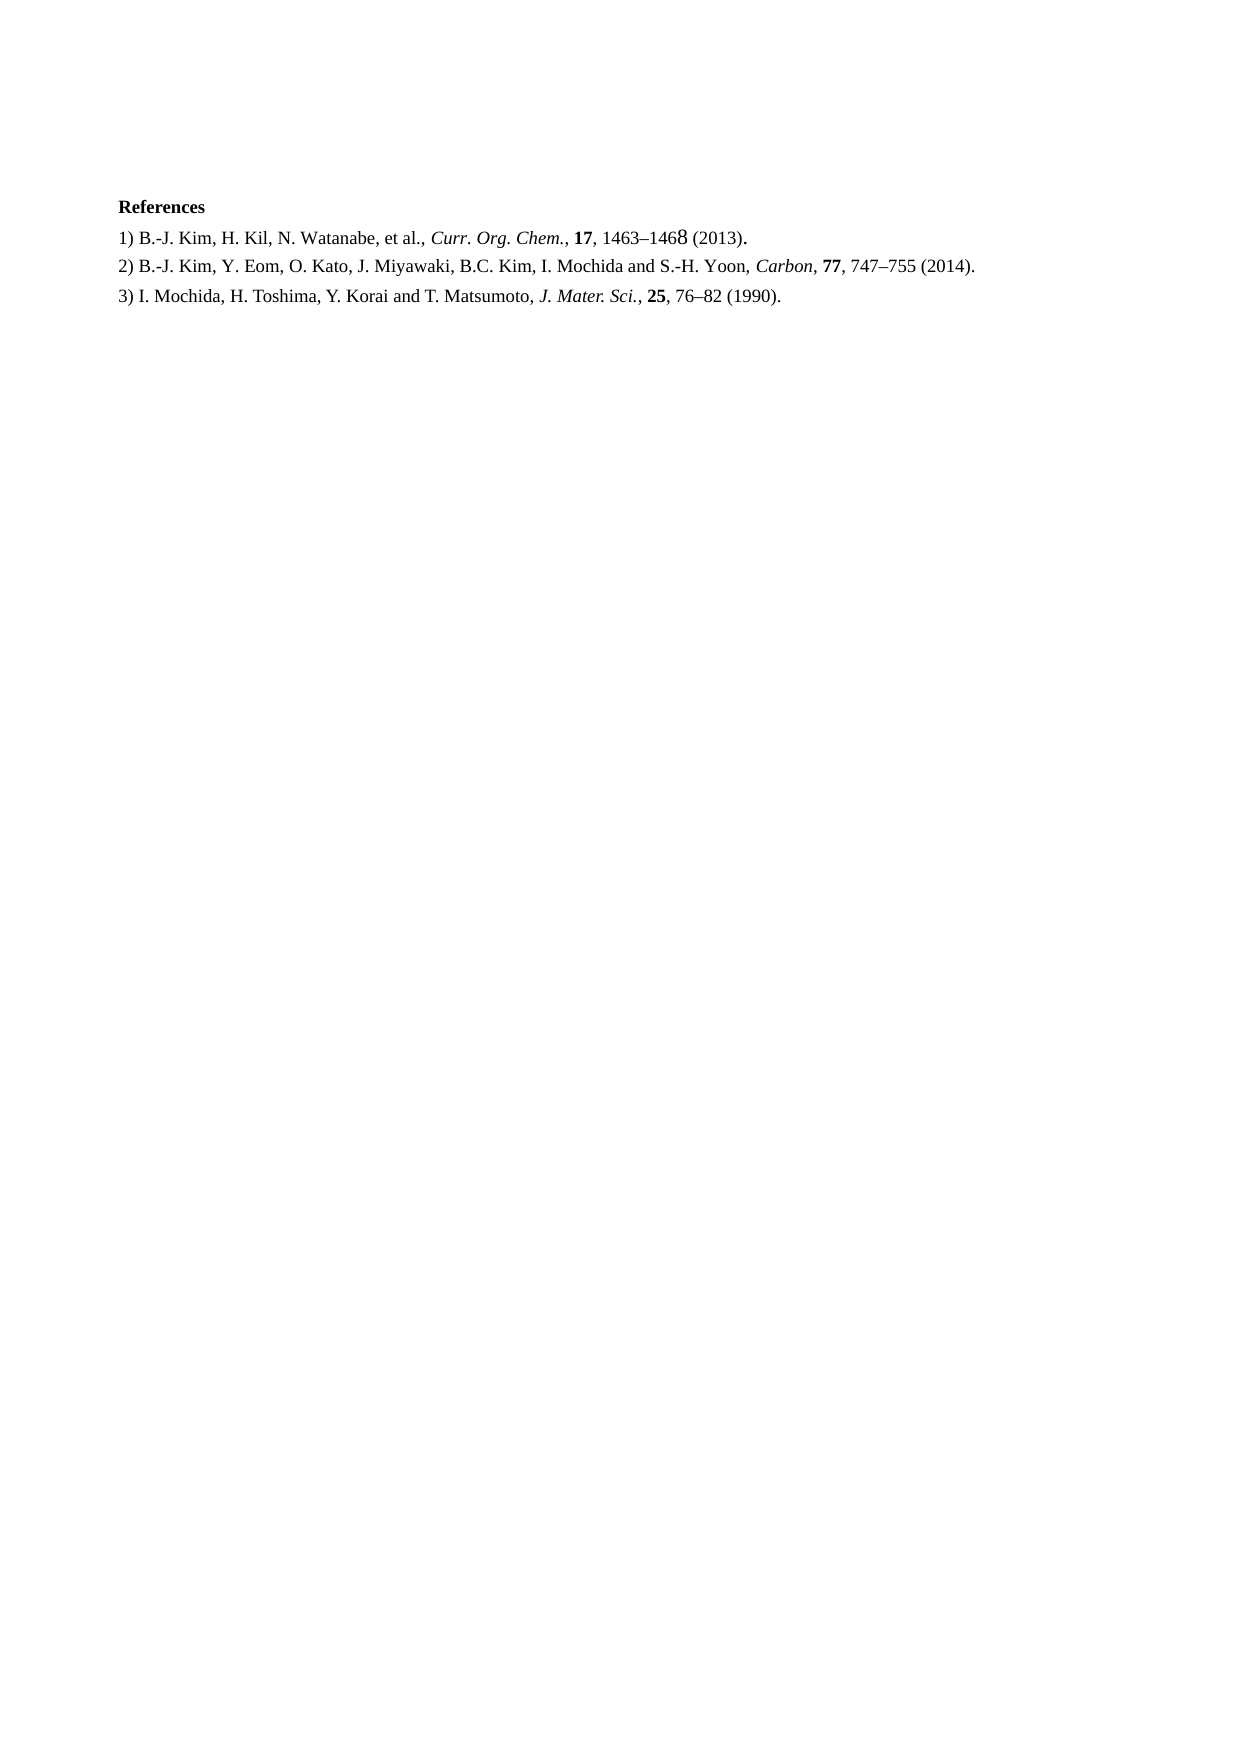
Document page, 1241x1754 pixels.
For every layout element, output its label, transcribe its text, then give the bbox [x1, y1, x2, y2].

list 2) B.-J. Kim, Y. Eom, O. Kato, J. Miyawaki, B.C. Kim, I. Mochida and S.-H. Yoon, Carbon, 77, 747–755 (2014). [118, 251, 1122, 281]
text 1) B.-J. Kim, H. Kil, N. Watanabe, et al., Curr. Org. Chem., 17, 1463–1468 (2013). [118, 222, 1122, 251]
text References [118, 192, 1122, 222]
text 3) I. Mochida, H. Toshima, Y. Korai and T. Matsumoto, J. Mater. Sci., 25, 76–82 (1990). [118, 281, 1122, 311]
